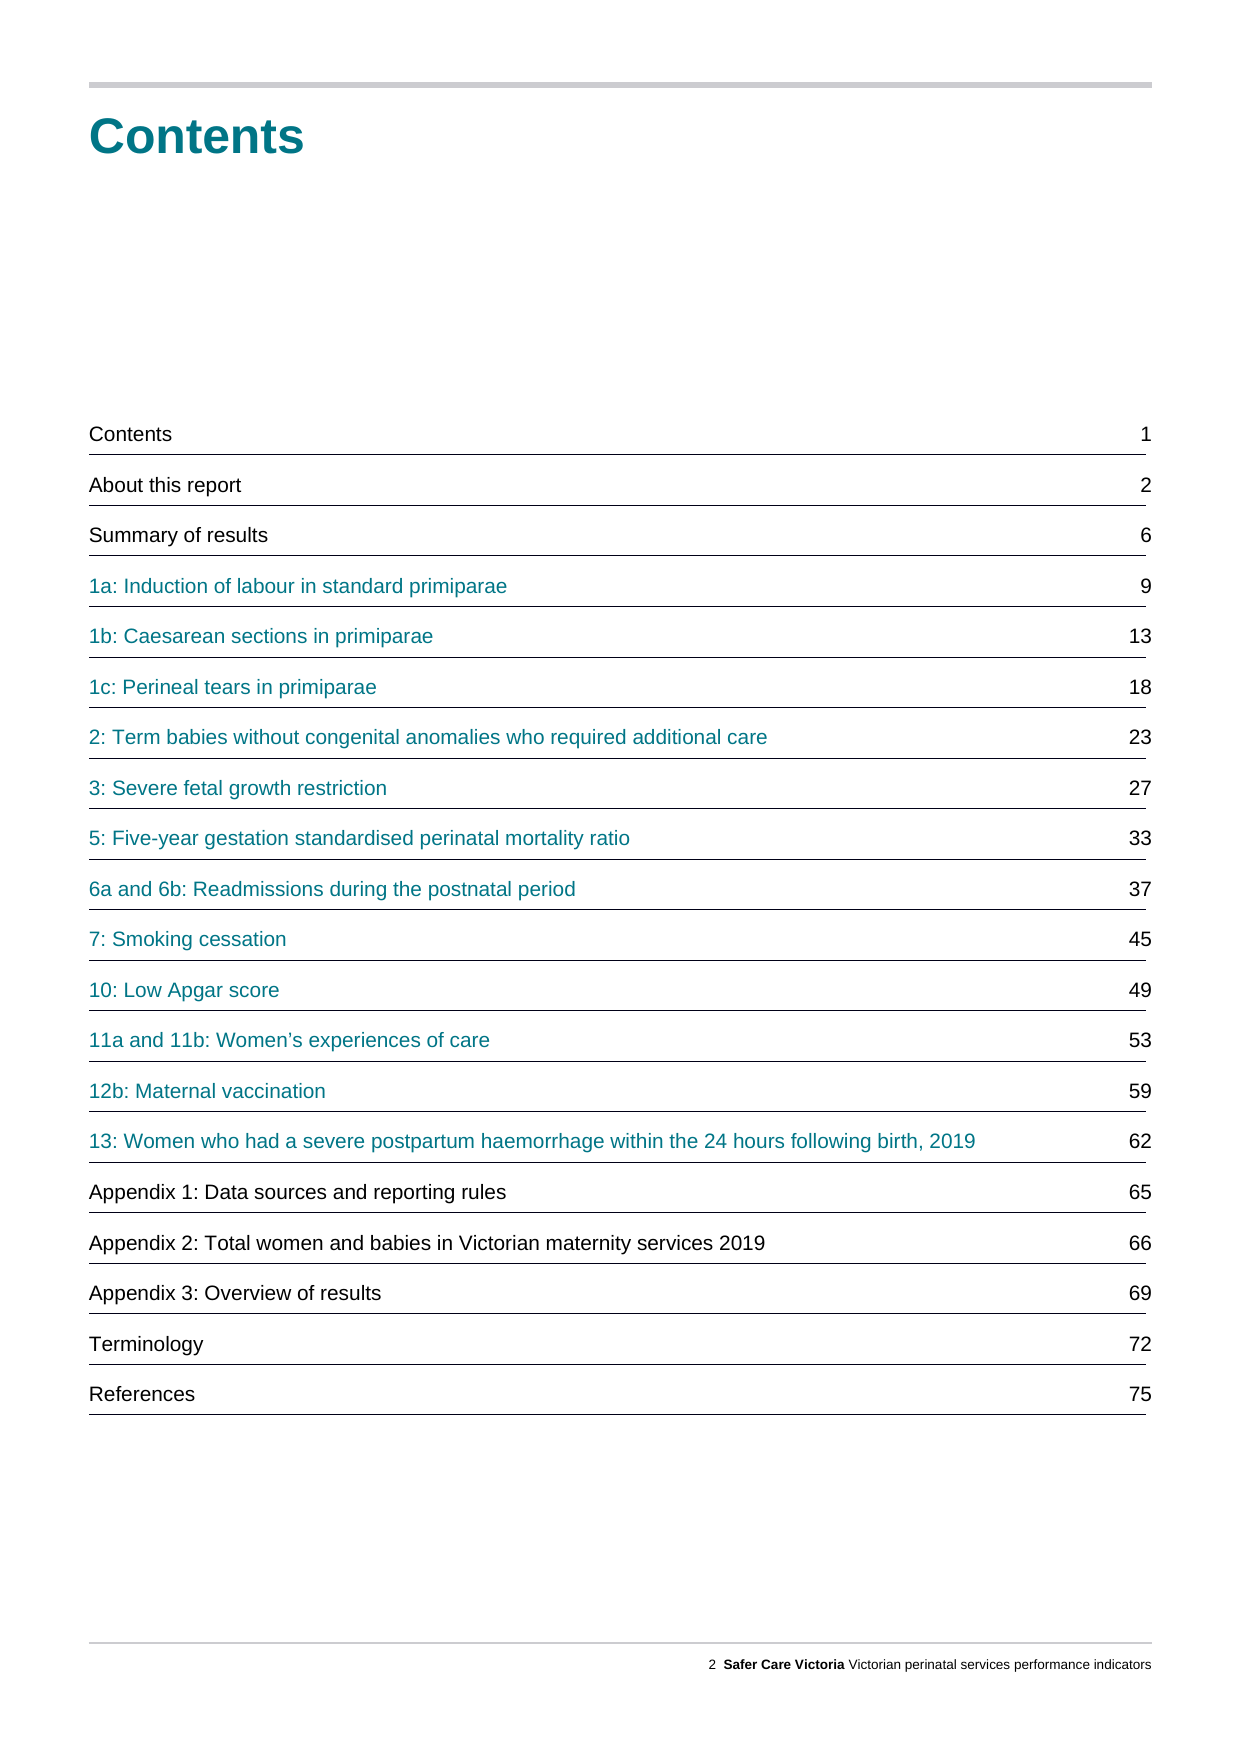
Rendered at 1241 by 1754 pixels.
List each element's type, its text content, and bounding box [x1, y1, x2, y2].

text 5: Five-year gestation standardised perinatal mortality ratio 33 [89, 821, 1146, 859]
text Summary of results 6 [89, 518, 1146, 555]
text 1b: Caesarean sections in primiparae 13 [89, 619, 1146, 657]
text Appendix 1: Data sources and reporting rules 65 [89, 1175, 1146, 1212]
text 11a and 11b: Women’s experiences of care 53 [89, 1023, 1146, 1061]
text 13: Women who had a severe postpartum haemorrhage within the 24 hours following birth, 2019 62 [89, 1124, 1146, 1162]
text About this report 2 [89, 467, 1146, 505]
subtitle Contents [89, 106, 305, 164]
text 10: Low Apgar score 49 [89, 973, 1146, 1010]
text 7: Smoking cessation 45 [89, 922, 1146, 960]
text Appendix 2: Total women and babies in Victorian maternity services 2019 66 [89, 1225, 1146, 1263]
text 2: Term babies without congenital anomalies who required additional care 23 [89, 720, 1146, 758]
text 1c: Perineal tears in primiparae 18 [89, 669, 1146, 707]
text 3: Severe fetal growth restriction 27 [89, 771, 1146, 808]
text Contents 1 [89, 417, 1146, 454]
text 12b: Maternal vaccination 59 [89, 1074, 1146, 1111]
text Appendix 3: Overview of results 69 [89, 1276, 1146, 1313]
text Terminology 72 [89, 1326, 1146, 1364]
text 6a and 6b: Readmissions during the postnatal period 37 [89, 872, 1146, 909]
text 1a: Induction of labour in standard primiparae 9 [89, 568, 1146, 606]
text References 75 [89, 1377, 1146, 1414]
